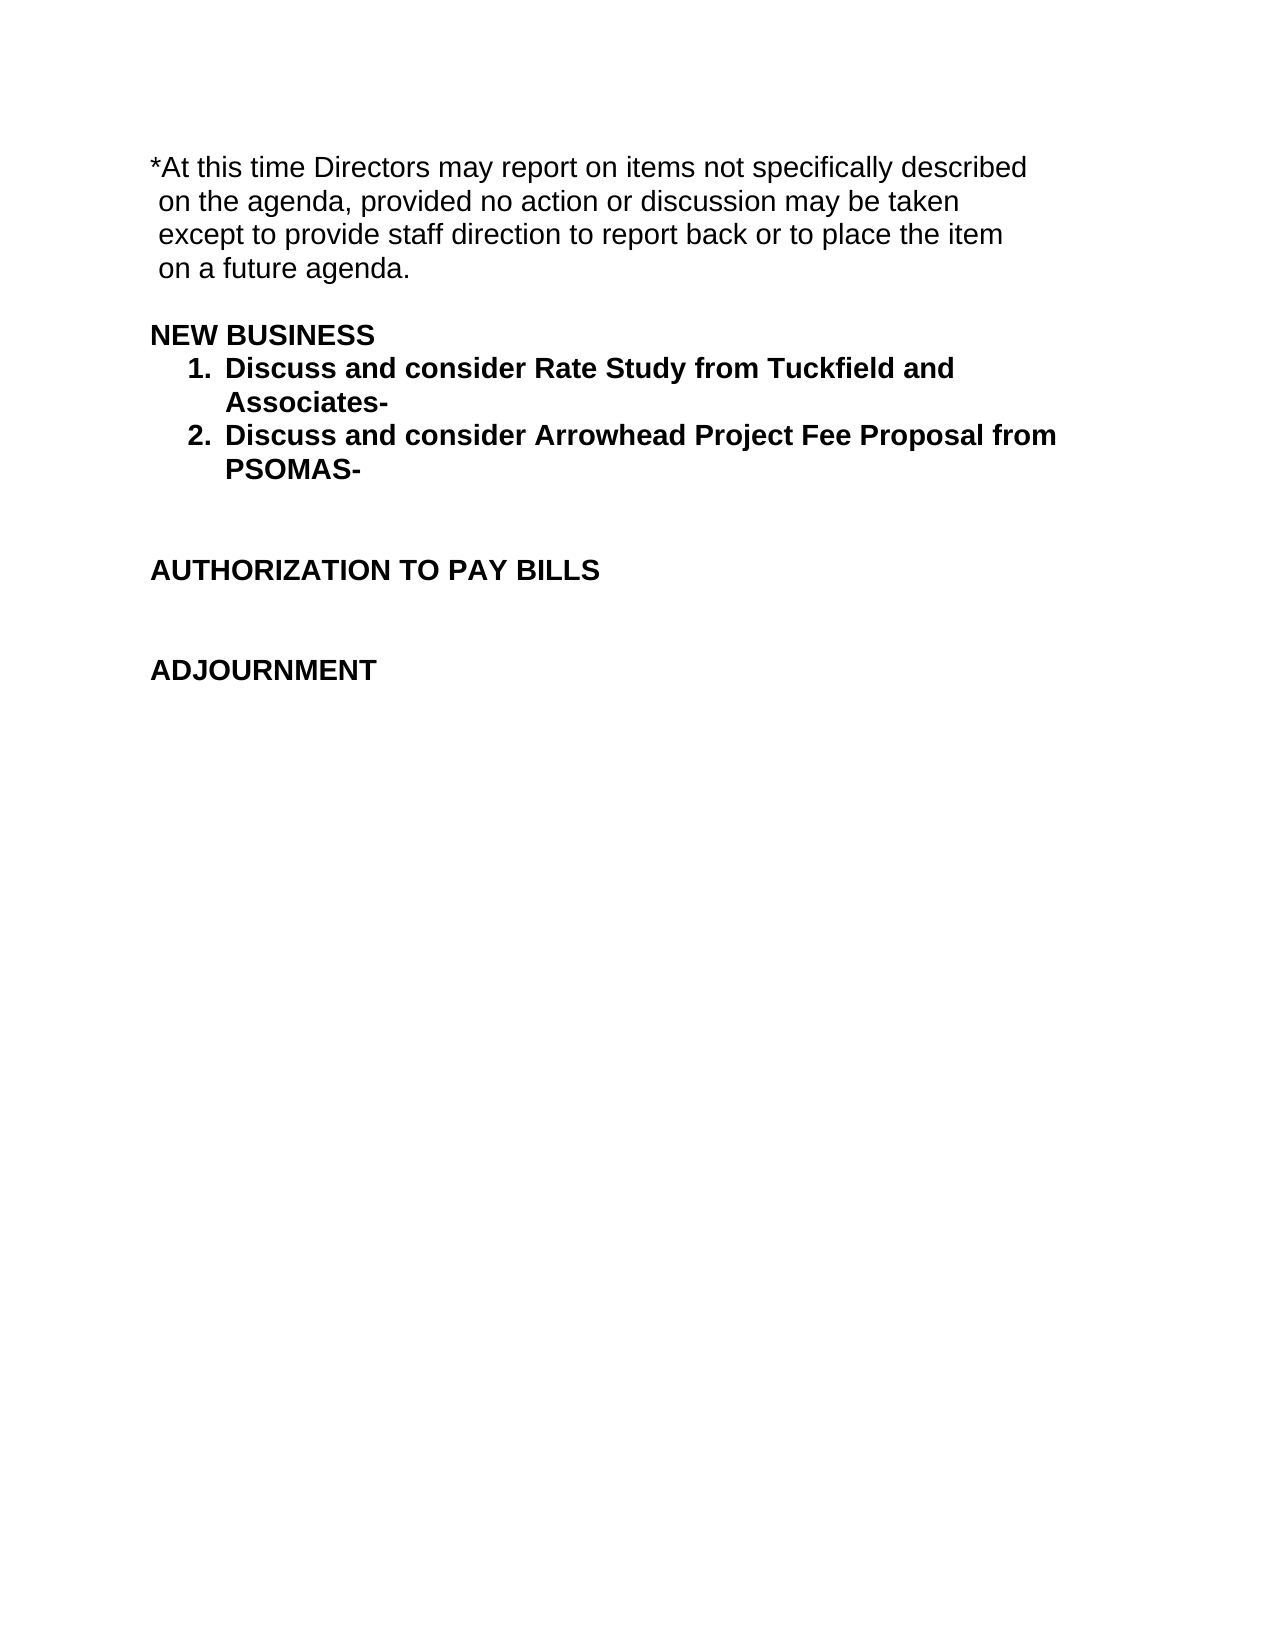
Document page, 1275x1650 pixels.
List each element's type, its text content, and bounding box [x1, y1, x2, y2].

text ADJOURNMENT [150, 653, 1125, 687]
list Discuss and consider Rate Study from Tuckfield and Associates- [187, 351, 1125, 418]
text *At this time Directors may report on items not specifically described [150, 150, 1125, 183]
text on the agenda, provided no action or discussion may be taken [150, 183, 1125, 217]
text except to provide staff direction to report back or to place the item [150, 217, 1125, 251]
list Discuss and consider Arrowhead Project Fee Proposal from PSOMAS- [187, 418, 1125, 485]
text AUTHORIZATION TO PAY BILLS [150, 552, 1125, 586]
text NEW BUSINESS [150, 318, 1125, 351]
text on a future agenda. [150, 251, 1125, 284]
